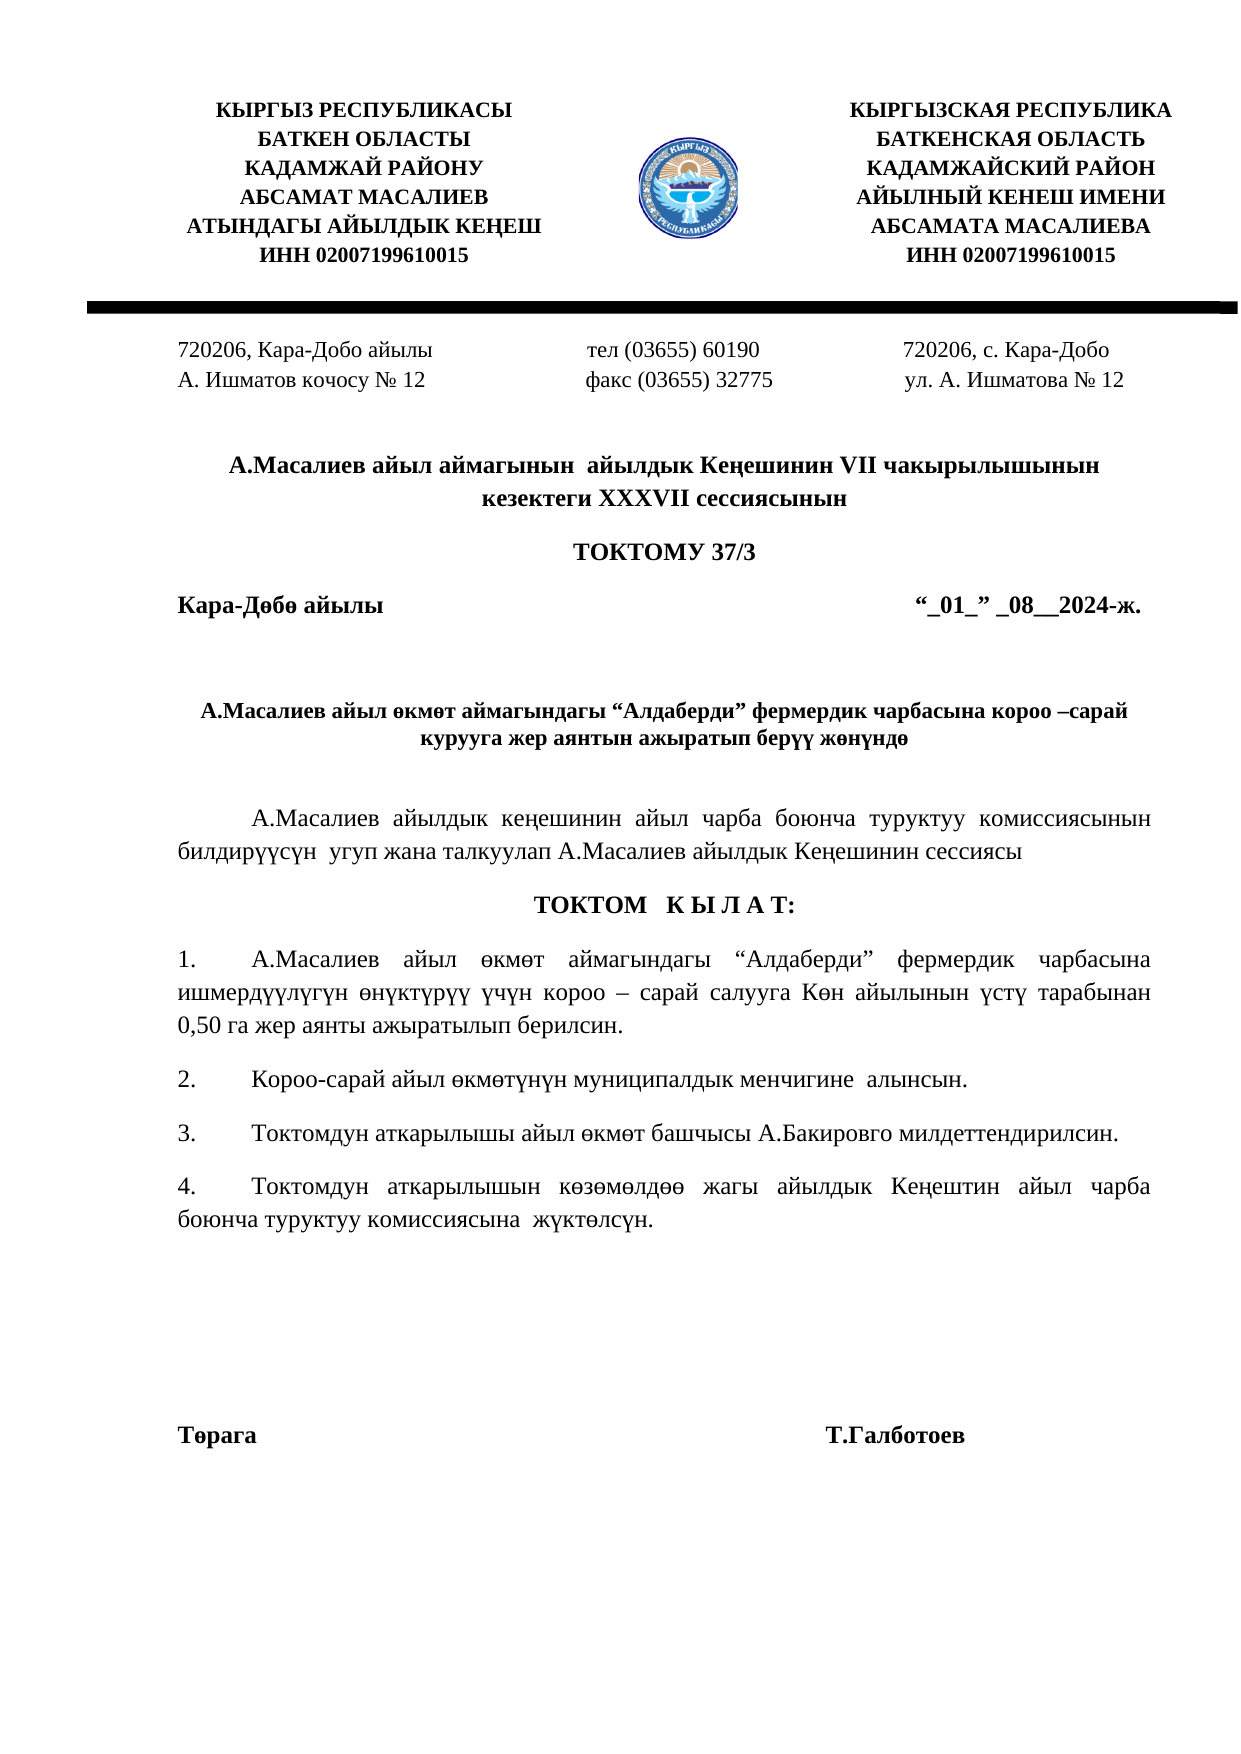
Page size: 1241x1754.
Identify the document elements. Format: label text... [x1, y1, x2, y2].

text Кара-Дөбө айылы “_01_” _08__2024-ж. [177, 591, 1152, 619]
picture [637, 137, 738, 238]
text А.Масалиев айылдык кеңешинин айыл чарба боюнча туруктуу комиссиясынын билдирүүсүн угуп жана талкуулап А.Масалиев айылдык Кеңешинин сессиясы [177, 803, 1152, 865]
text А.Масалиев айыл аймагынын айылдык Кеңешинин VII чакырылышынын кезектеги ХХXVII сессиясынын [177, 450, 1152, 512]
text Төрага Т.Галботоев [177, 1420, 1152, 1449]
text ТОКТОМУ 37/3 [177, 537, 1152, 565]
text А. Ишматов кочосу № 12 факс (03655) 32775 ул. А. Ишматова № 12 [177, 367, 1152, 393]
text 3. Токтомдун аткарылышы айыл өкмөт башчысы А.Бакировго милдеттендирилсин. [177, 1118, 1152, 1146]
text ТОКТОМ К Ы Л А Т: [177, 890, 1152, 919]
text 1. А.Масалиев айыл өкмөт аймагындагы “Алдаберди” фермердик чарбасына ишмердүүлүгүн өнүктүрүү үчүн короо – сарай салууга Көн айылынын үстү тарабынан 0,50 га жер аянты ажыратылып берилсин. [177, 944, 1152, 1039]
text 2. Короо-сарай айыл өкмөтүнүн муниципалдык менчигине алынсын. [177, 1064, 1152, 1092]
text 4. Токтомдун аткарылышын көзөмөлдөө жагы айылдык Кеңештин айыл чарба боюнча туруктуу комиссиясына жүктөлсүн. [177, 1171, 1152, 1233]
text 720206, Кара-Добо айылы тел (03655) 60190 720206, с. Кара-Добо [177, 336, 1152, 363]
text А.Масалиев айыл өкмөт аймагындагы “Алдаберди” фермердик чарбасына короо –сарай курууга жер аянтын ажыратып берүү жөнүндө [177, 697, 1152, 750]
